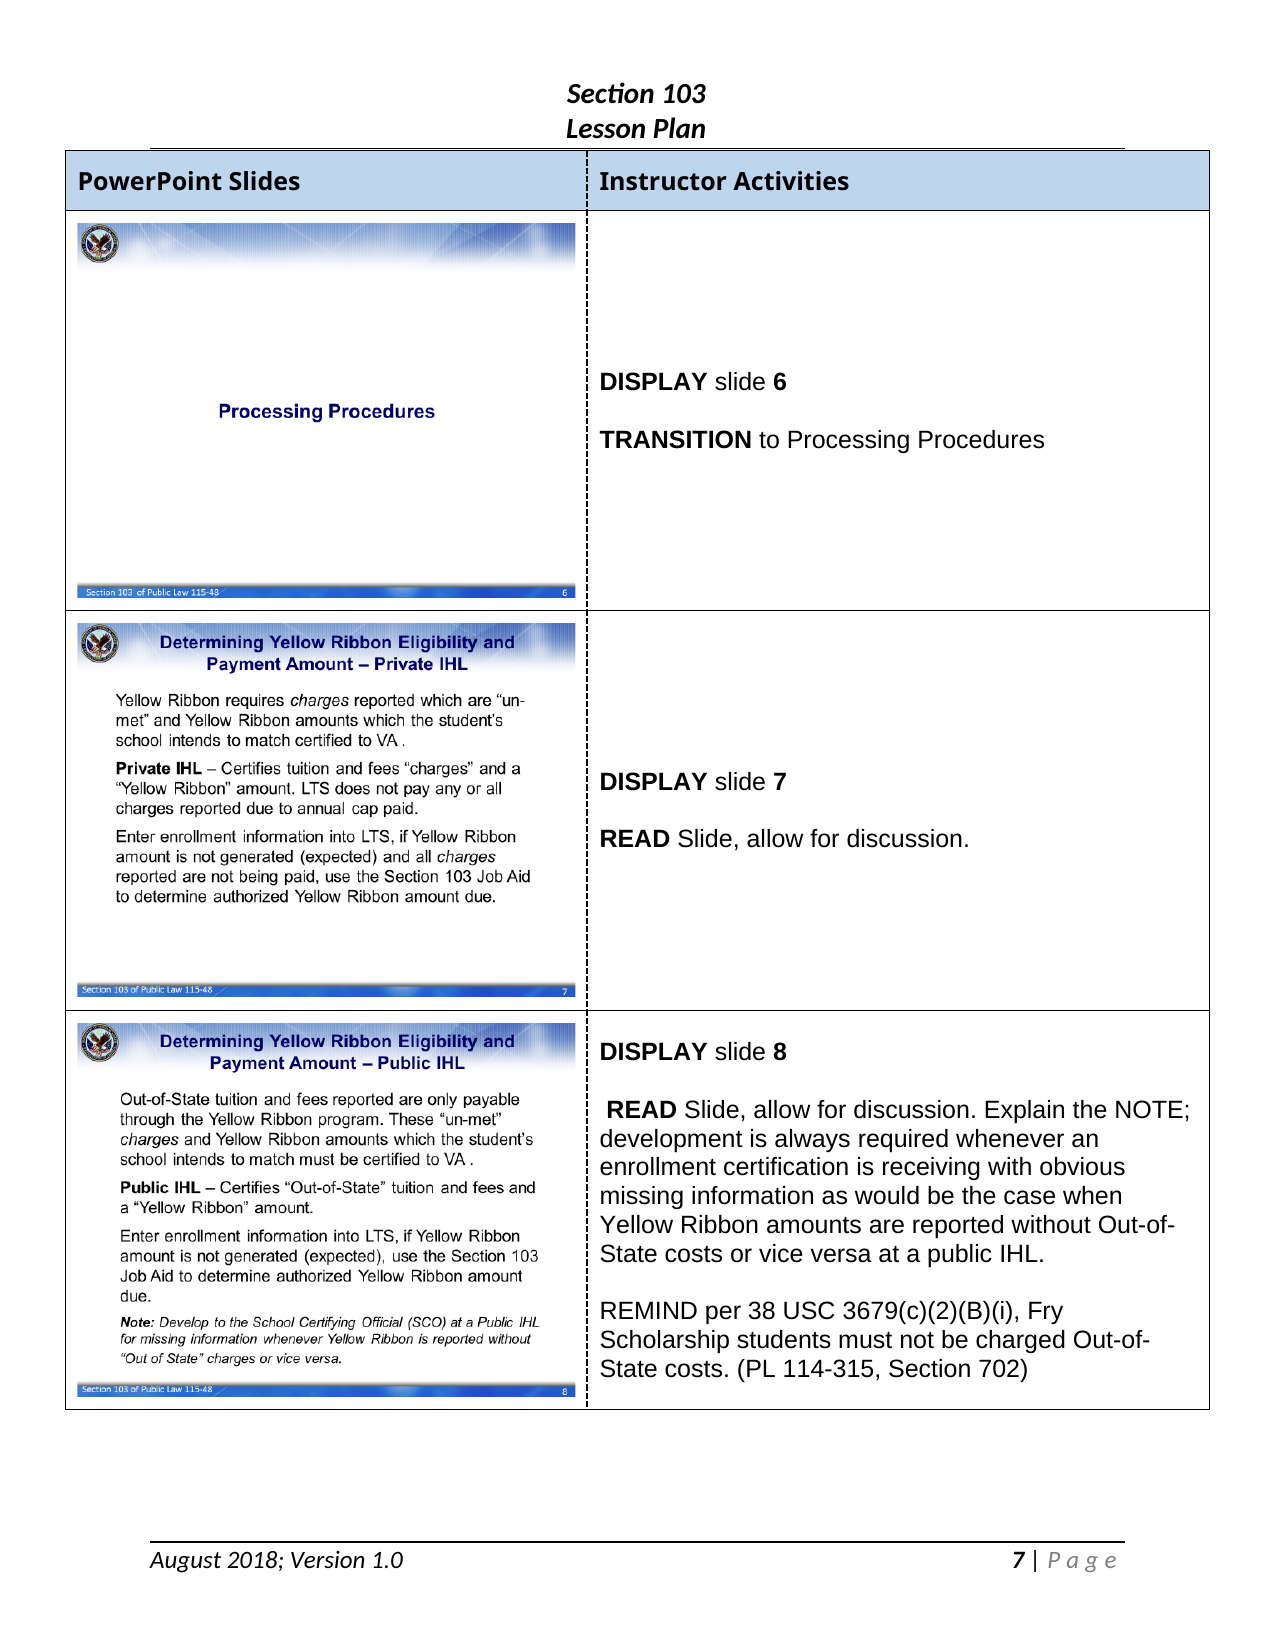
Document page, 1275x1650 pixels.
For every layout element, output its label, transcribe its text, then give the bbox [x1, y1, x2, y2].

picture [77, 1023, 576, 1397]
table_cell DISPLAY slide 8 READ Slide, allow for discussion. Explain the NOTE; development is always required whenever an enrollment certification is receiving with obvious missing information as would be the case when Yellow Ribbon amounts are reported without Out-of-State costs or vice versa at a public IHL. REMIND per 38 USC 3679(c)(2)(B)(i), Fry Scholarship students must not be charged Out-of-State costs. (PL 114-315, Section 702) [587, 1011, 1209, 1409]
picture [77, 623, 576, 997]
table_cell [66, 611, 587, 1009]
table_header Instructor Activities [587, 151, 1209, 210]
table_cell DISPLAY slide 6 TRANSITION to Processing Procedures [587, 211, 1209, 610]
table_cell [66, 211, 587, 610]
picture [77, 223, 576, 598]
table_cell [66, 1011, 587, 1409]
table_header PowerPoint Slides [66, 151, 587, 210]
table_cell DISPLAY slide 7 READ Slide, allow for discussion. [587, 611, 1209, 1009]
